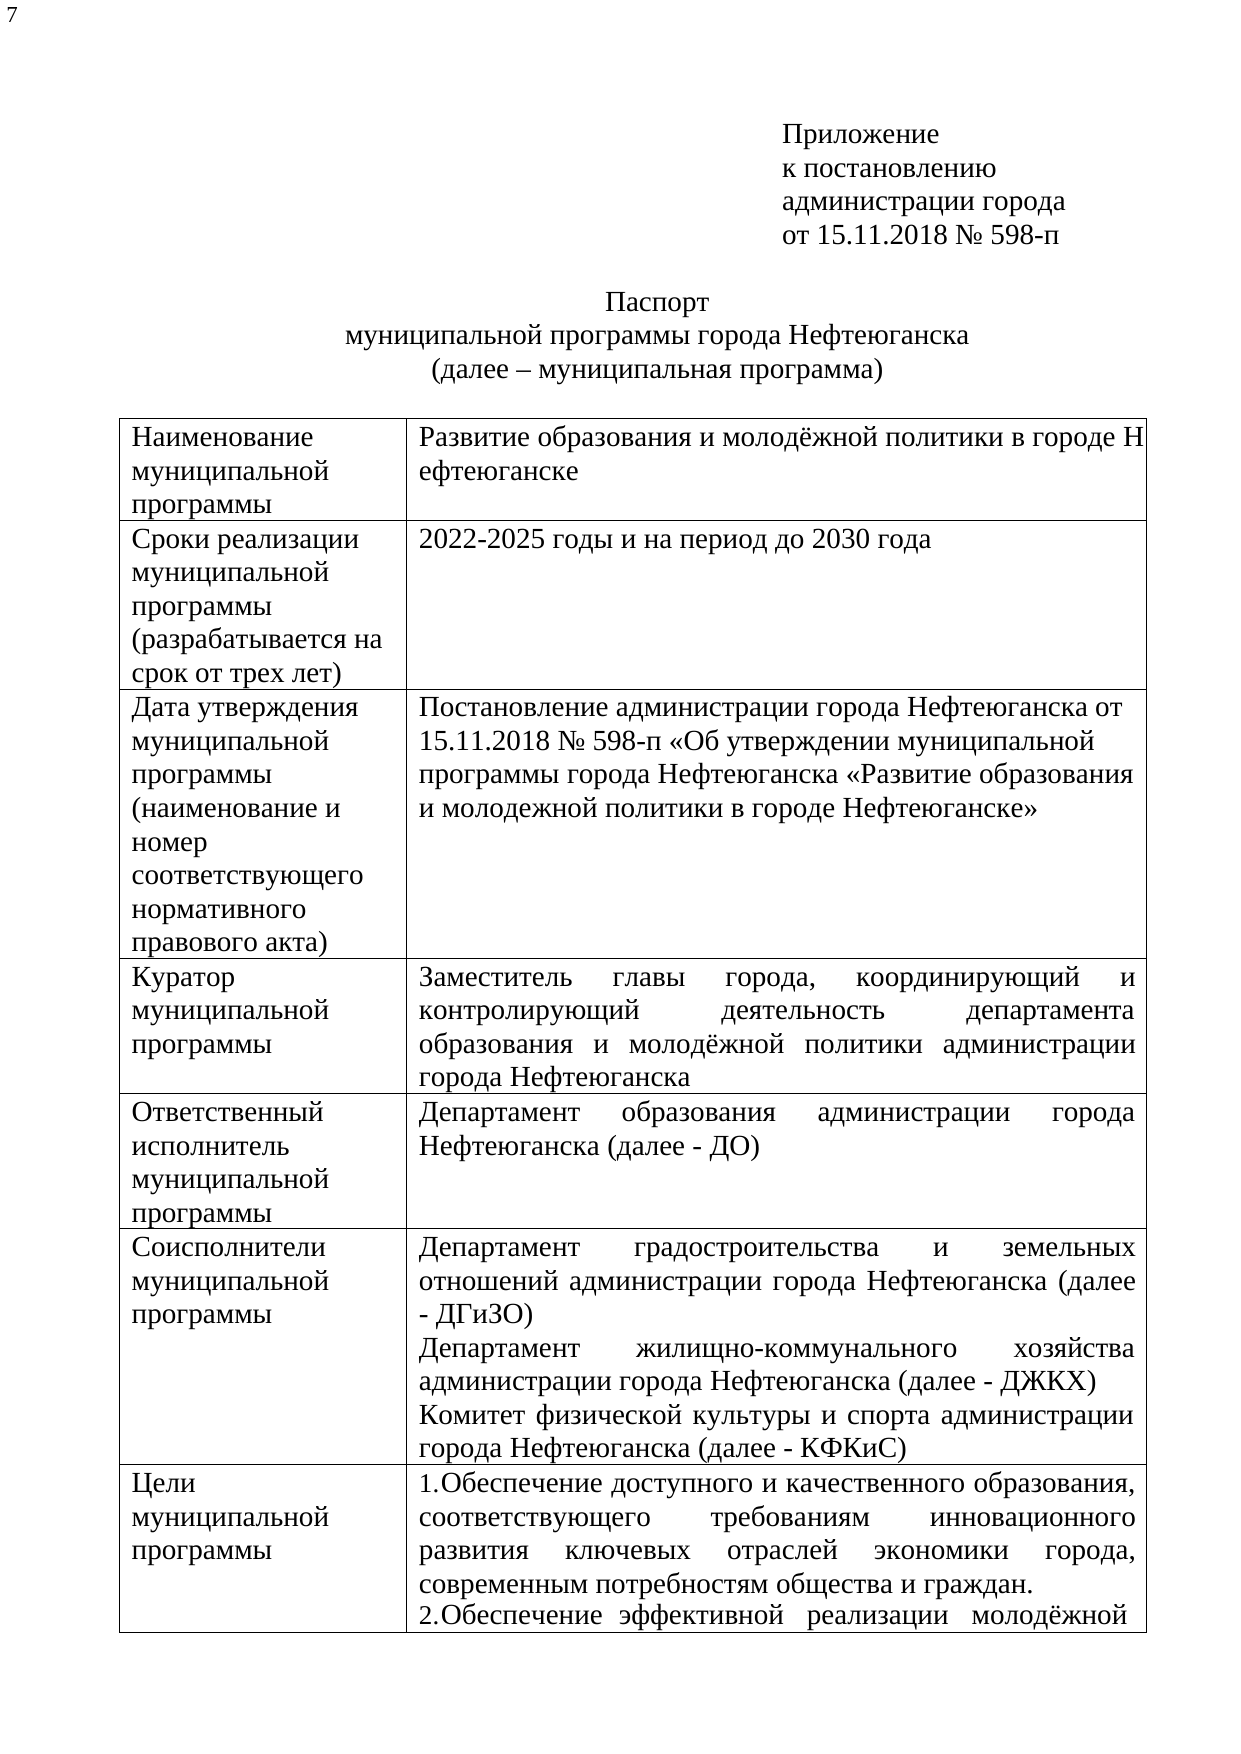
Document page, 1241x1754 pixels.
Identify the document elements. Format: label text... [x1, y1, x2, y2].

table_header Наименование муниципальной программы [120, 419, 406, 520]
text Приложение [782, 116, 1207, 150]
table_cell Цели муниципальной программы [120, 1465, 406, 1632]
table_cell 2022-2025 годы и на период до 2030 года [407, 521, 1146, 688]
table_cell Департамент образования администрации города Нефтеюганска (далее - ДО) [407, 1094, 1146, 1228]
table_cell Департамент градостроительства и земельных отношений администрации города Нефтеюганска (далее - ДГиЗО) Департамент жилищно-коммунального хозяйства администрации города Нефтеюганска (далее - ДЖКХ) Комитет физической культуры и спорта администрации города Нефтеюганска (далее - КФКиС) [407, 1229, 1146, 1464]
table_header Развитие образования и молодёжной политики в городе Н ефтеюганске [407, 419, 1146, 520]
text Паспорт [190, 284, 1123, 317]
text к постановлению администрации города от 15.11.2018 № 598-п [782, 150, 1067, 250]
table_cell Заместитель главы города, координирующий и контролирующий деятельность департамента образования и молодёжной политики администрации города Нефтеюганска [407, 959, 1146, 1093]
table_cell Обеспечение доступного и качественного образования, соответствующего требованиям инновационного развития ключевых отраслей экономики города, современным потребностям общества и граждан. Обеспечение эффективной реализации молодёжной [407, 1465, 1146, 1632]
text муниципальной программы города Нефтеюганска (далее – муниципальная программа) [344, 317, 969, 384]
table_cell Постановление администрации города Нефтеюганска от 15.11.2018 № 598-п «Об утверждении муниципальной программы города Нефтеюганска «Развитие образования и молодежной политики в городе Нефтеюганске» [407, 690, 1146, 958]
table_cell Дата утверждения муниципальной программы (наименование и номер соответствующего нормативного правового акта) [120, 690, 406, 958]
table_cell Ответственный исполнитель муниципальной программы [120, 1094, 406, 1228]
table_cell Сроки реализации муниципальной программы (разрабатывается на срок от трех лет) [120, 521, 406, 688]
table_cell Куратор муниципальной программы [120, 959, 406, 1093]
table_cell Соисполнители муниципальной программы [120, 1229, 406, 1464]
